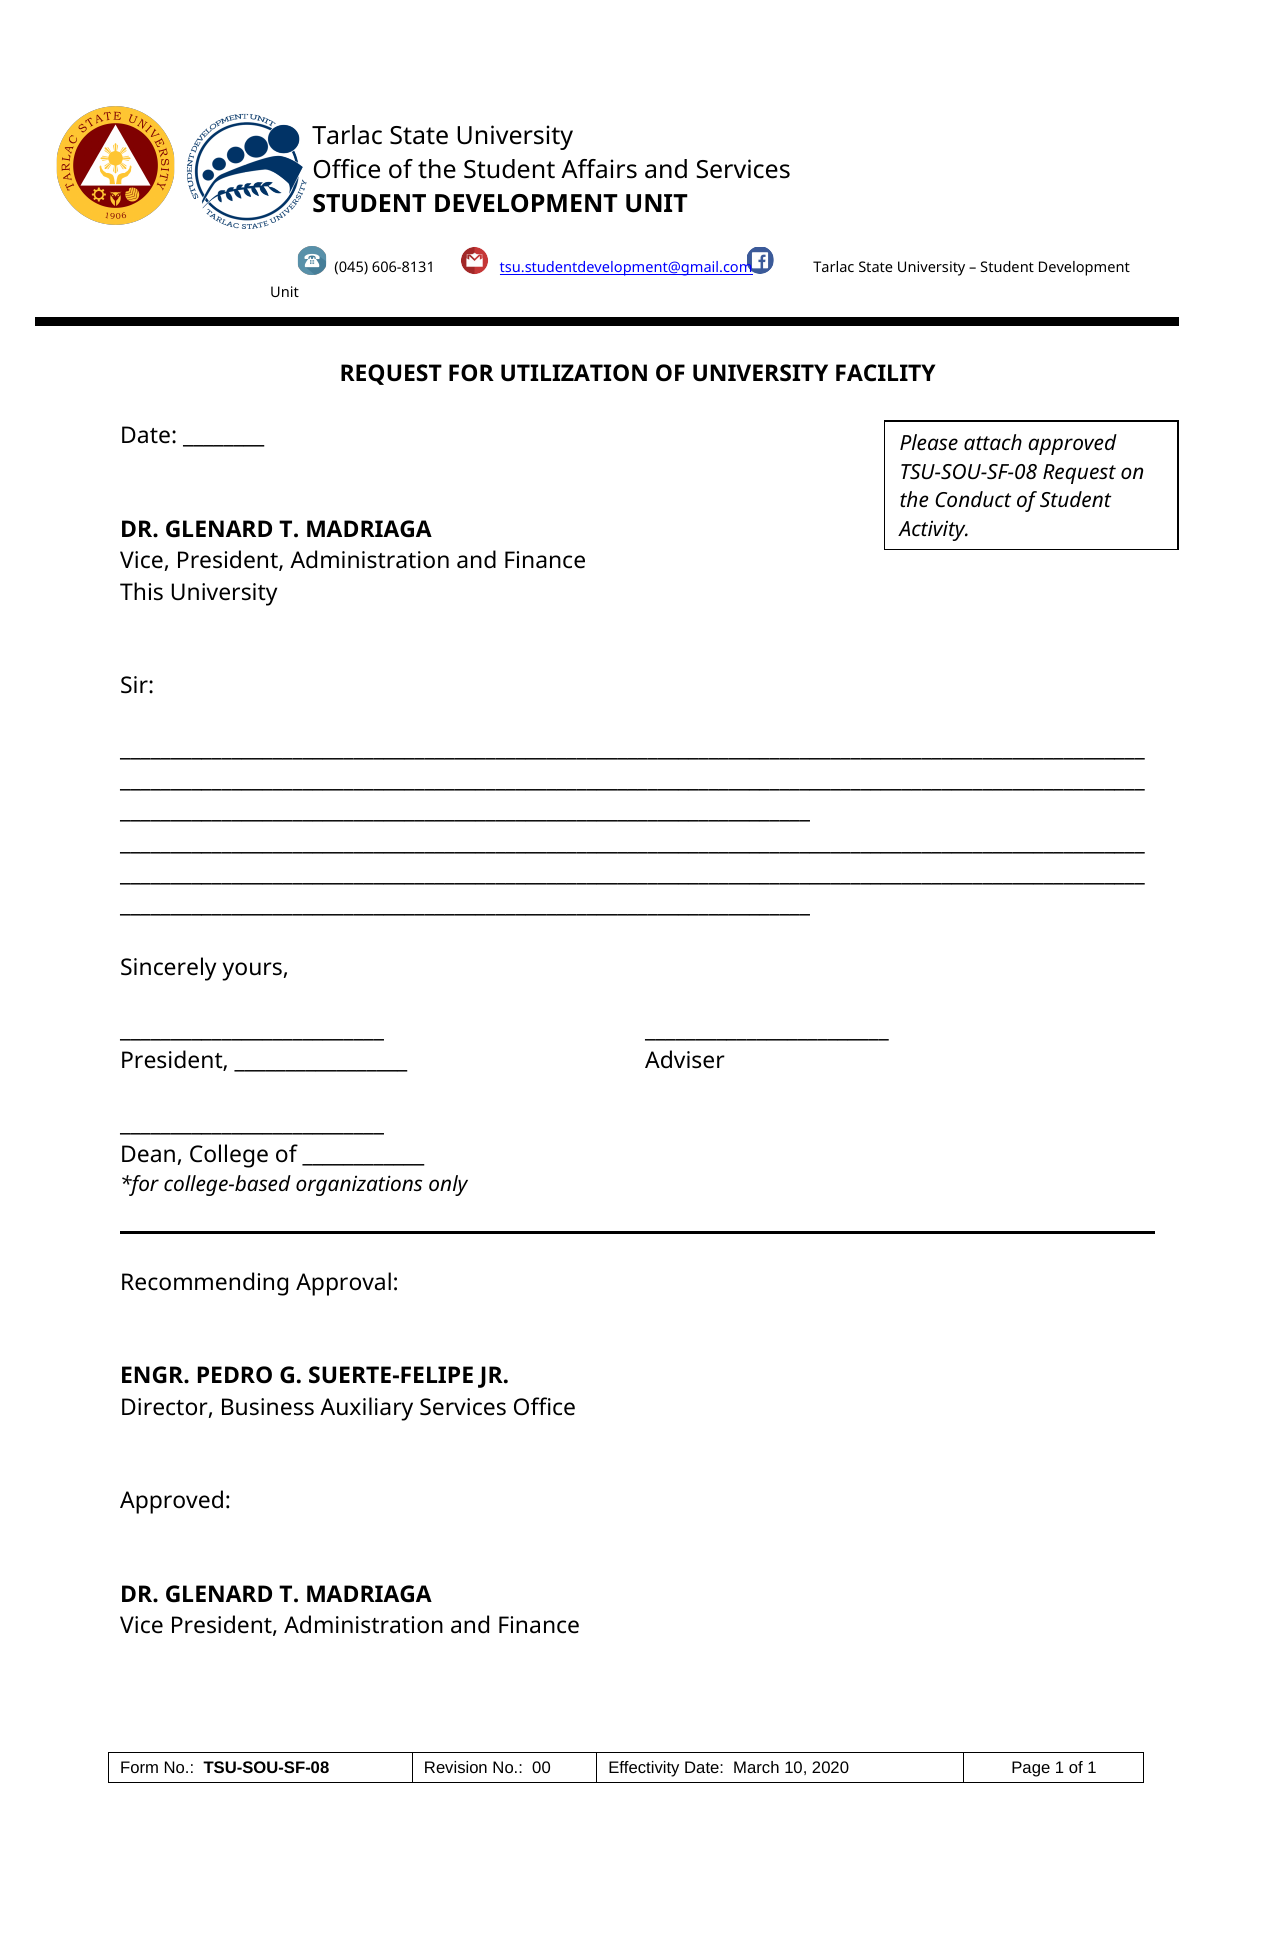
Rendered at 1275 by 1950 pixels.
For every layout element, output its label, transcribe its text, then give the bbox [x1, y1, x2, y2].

text This University [120, 576, 1155, 607]
text DR. GLENARD T. MADRIAGA [120, 513, 1155, 544]
picture [460, 246, 489, 275]
text ______________________________________________________________________________________________________________________________________________________________________________________________________________________________________________________________________________ [120, 826, 1155, 919]
text ______________________________________________________________________________________________________________________________________________________________________________________________________________________________________________________________________________ [120, 732, 1155, 826]
text Vice, President, Administration and Finance [120, 544, 1155, 576]
text Director, Business Auxiliary Services Office [120, 1390, 1155, 1422]
text *for college-based organizations only [120, 1169, 1155, 1198]
text Approved: [120, 1484, 1155, 1515]
picture [297, 246, 327, 275]
picture [181, 106, 312, 237]
text Dean, College of ____________ [120, 1138, 1155, 1169]
text Sincerely yours, [120, 951, 1155, 982]
text __________________________ [120, 1107, 1155, 1138]
picture [747, 247, 774, 274]
text Date: ________ [120, 419, 1155, 451]
text __________________________ ________________________ [120, 1013, 1155, 1044]
text Recommending Approval: [120, 1265, 1155, 1297]
text REQUEST FOR UTILIZATION OF UNIVERSITY FACILITY [120, 357, 1155, 388]
text Vice President, Administration and Finance [120, 1609, 1155, 1640]
text President, _________________ Adviser [120, 1044, 1155, 1076]
picture [56, 106, 175, 225]
text ENGR. PEDRO G. SUERTE-FELIPE JR. [120, 1359, 1155, 1390]
text DR. GLENARD T. MADRIAGA [120, 1578, 1155, 1609]
text Sir: [120, 669, 1155, 701]
